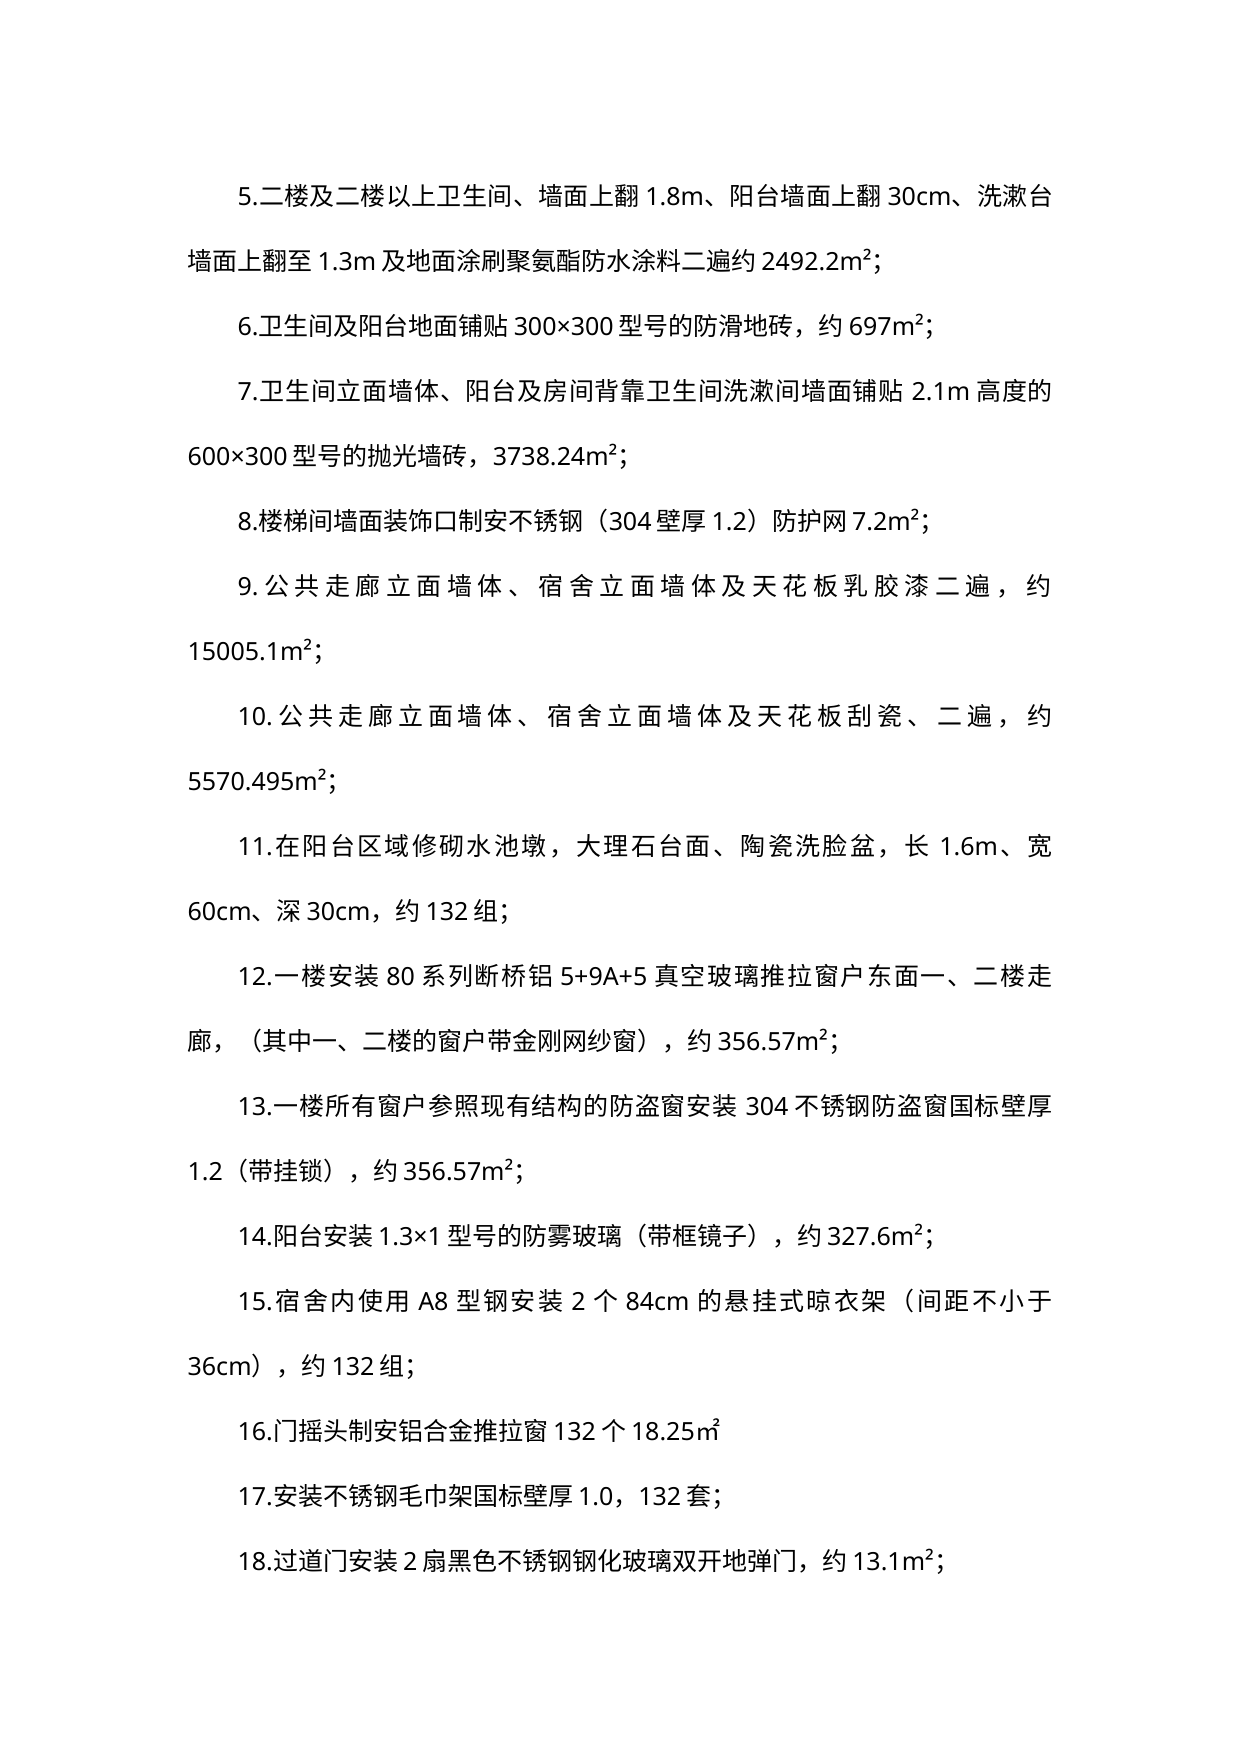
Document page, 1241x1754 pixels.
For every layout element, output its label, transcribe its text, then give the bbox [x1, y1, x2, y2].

list 9.公共走廊立面墙体、宿舍立面墙体及天花板乳胶漆二遍，约15005.1m²； [187, 552, 1053, 682]
list 10.公共走廊立面墙体、宿舍立面墙体及天花板刮瓷、二遍，约5570.495m²； [187, 682, 1053, 812]
list 13.一楼所有窗户参照现有结构的防盗窗安装304不锈钢防盗窗国标壁厚1.2（带挂锁），约356.57m²； [187, 1072, 1053, 1202]
list 18.过道门安装2扇黑色不锈钢钢化玻璃双开地弹门，约13.1m²； [187, 1527, 1053, 1592]
list 11.在阳台区域修砌水池墩，大理石台面、陶瓷洗脸盆，长1.6m、宽60cm、深30cm，约132组； [187, 812, 1053, 942]
list 14.阳台安装1.3×1型号的防雾玻璃（带框镜子），约327.6m²； [187, 1202, 1053, 1267]
list 16.门摇头制安铝合金推拉窗132个18.25㎡ [187, 1397, 1053, 1462]
list 8.楼梯间墙面装饰口制安不锈钢（304壁厚1.2）防护网7.2m²； [187, 487, 1053, 552]
list 5.二楼及二楼以上卫生间、墙面上翻1.8m、阳台墙面上翻30cm、洗漱台墙面上翻至1.3m及地面涂刷聚氨酯防水涂料二遍约2492.2m²； [187, 162, 1053, 292]
list 15.宿舍内使用A8型钢安装2个84cm的悬挂式晾衣架（间距不小于36cm），约132组； [187, 1267, 1053, 1397]
list 12.一楼安装80系列断桥铝5+9A+5真空玻璃推拉窗户东面一、二楼走廊，（其中一、二楼的窗户带金刚网纱窗），约356.57m²； [187, 942, 1053, 1072]
list 7.卫生间立面墙体、阳台及房间背靠卫生间洗漱间墙面铺贴2.1m高度的600×300型号的抛光墙砖，3738.24m²； [187, 357, 1053, 487]
list 6.卫生间及阳台地面铺贴300×300型号的防滑地砖，约697m²； [187, 292, 1053, 357]
list 17.安装不锈钢毛巾架国标壁厚1.0，132套； [187, 1462, 1053, 1527]
